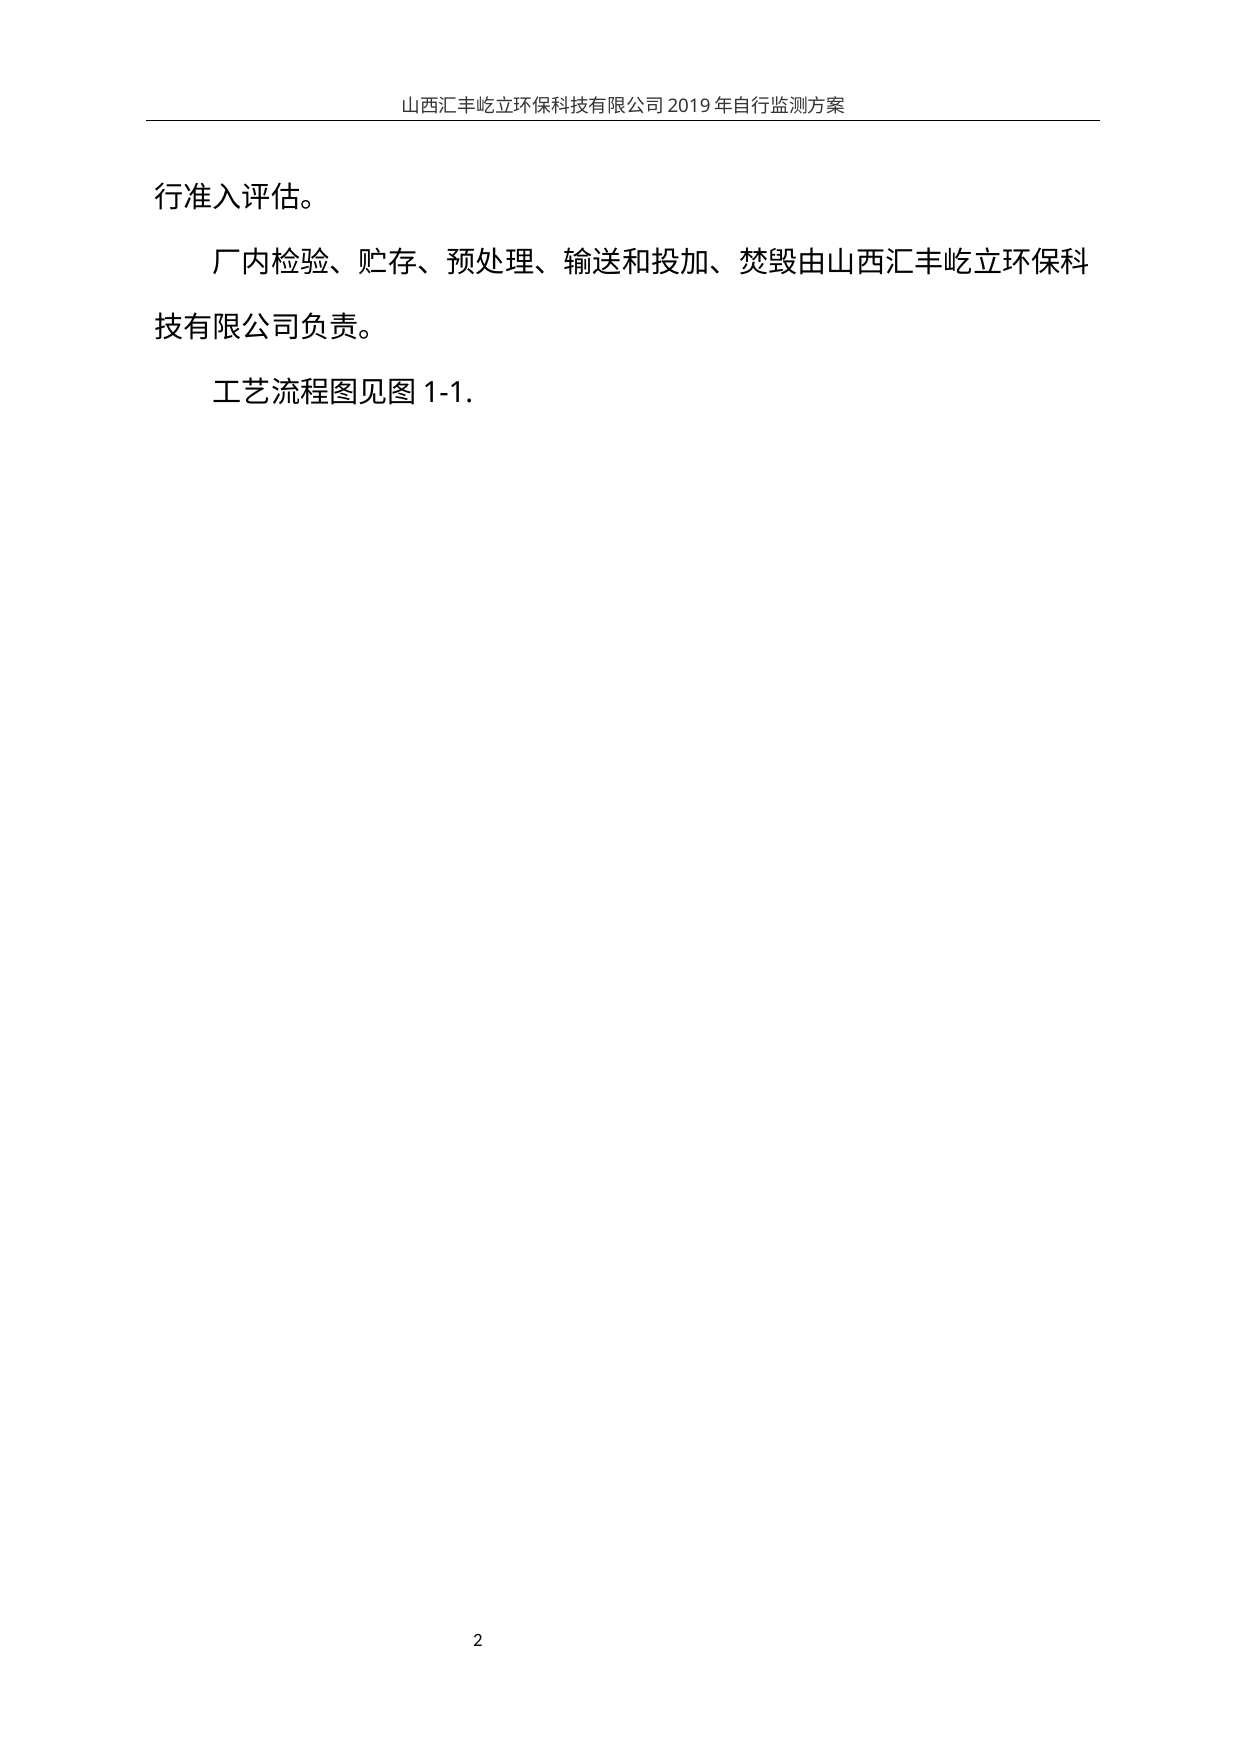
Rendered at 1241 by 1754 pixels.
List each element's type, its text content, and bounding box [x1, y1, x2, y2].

text 厂内检验、贮存、预处理、输送和投加、焚毁由山西汇丰屹立环保科技有限公司负责。 [154, 227, 1092, 357]
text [154, 162, 1092, 227]
text 工艺流程图见图1-1. [154, 357, 1092, 422]
